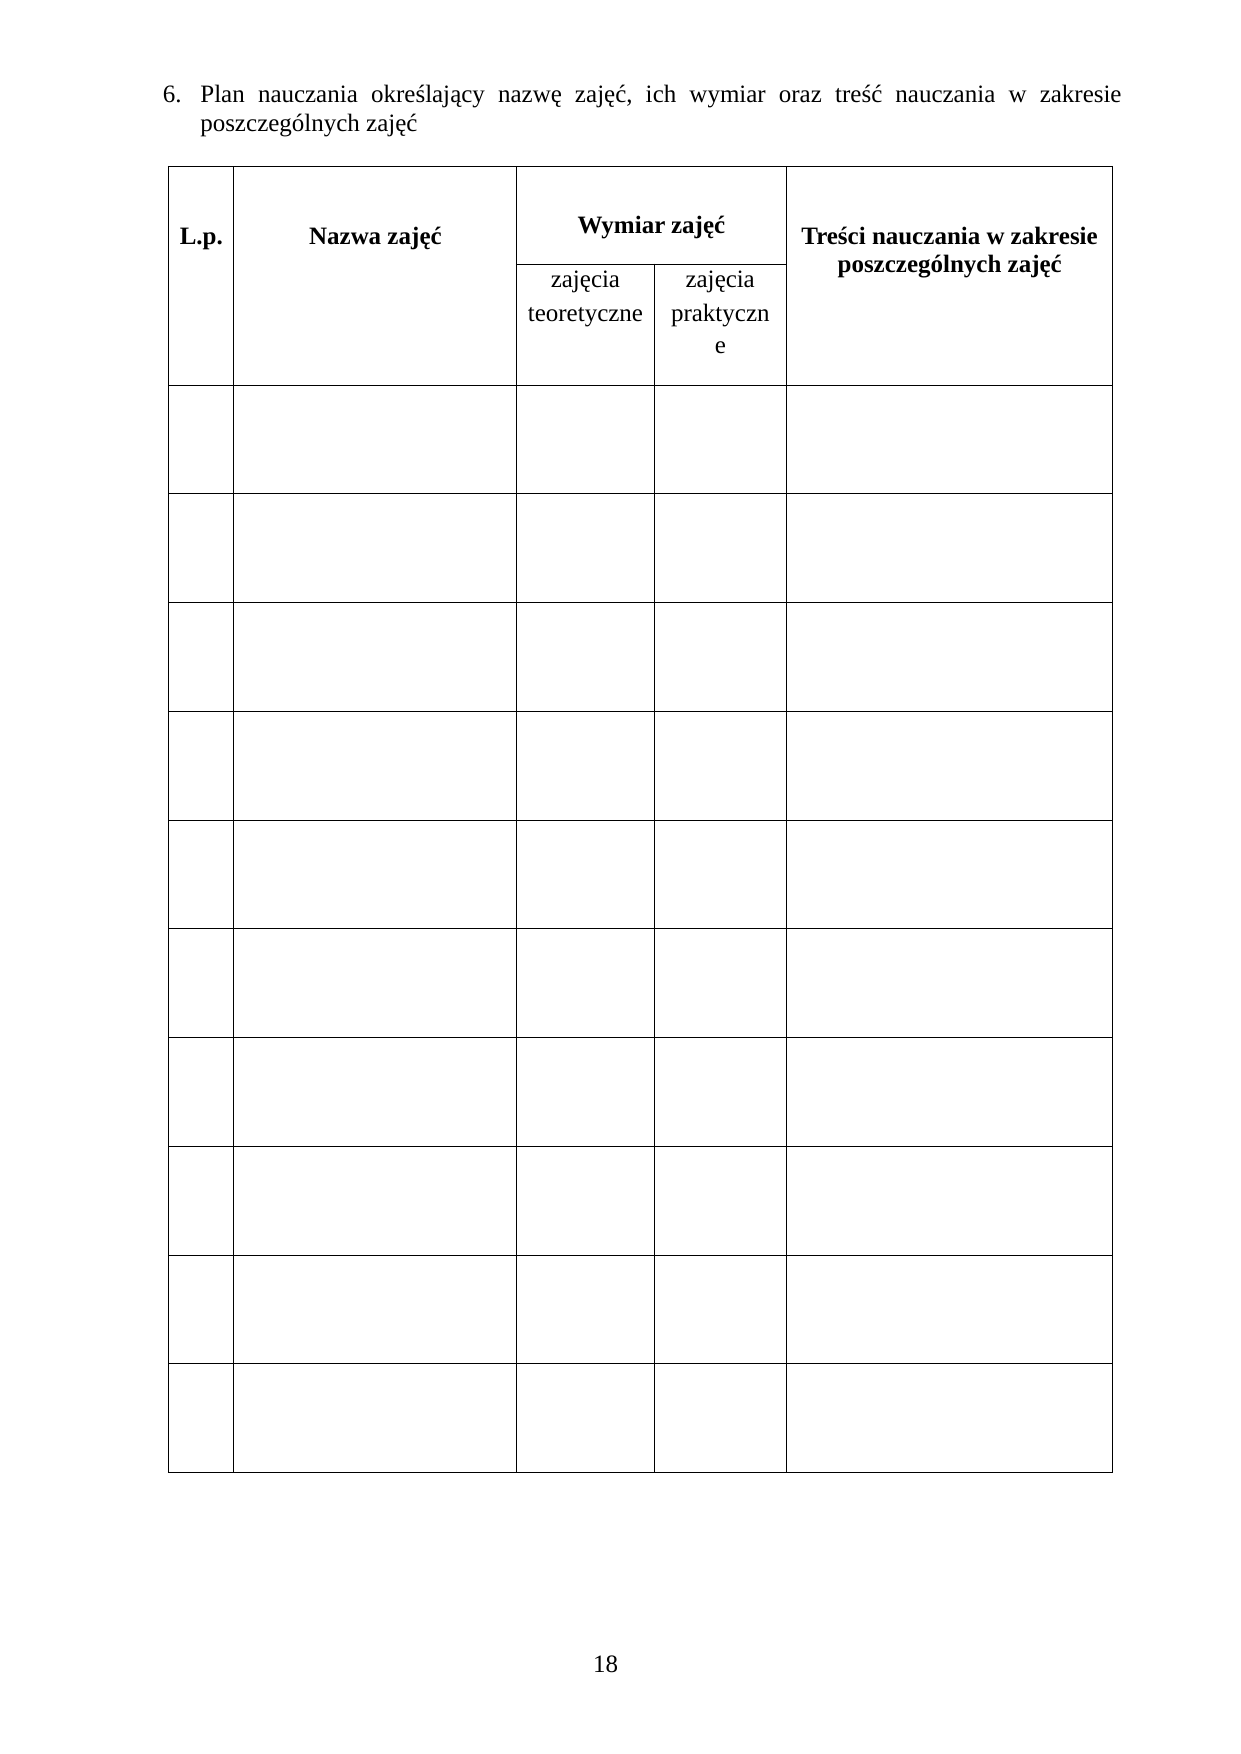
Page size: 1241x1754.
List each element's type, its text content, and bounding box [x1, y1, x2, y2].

table_cell [517, 1364, 654, 1472]
table_cell zajęcia teoretyczne [517, 265, 654, 384]
table_cell [517, 1256, 654, 1363]
table_cell [787, 1038, 1112, 1146]
table_cell [169, 712, 233, 819]
table_cell [787, 603, 1112, 711]
table_cell [655, 603, 786, 711]
table_cell [787, 929, 1112, 1037]
table_cell [169, 603, 233, 711]
table_cell [169, 1256, 233, 1363]
table_cell [234, 494, 516, 602]
table_header Treści nauczania w zakresie poszczególnych zajęć [787, 167, 1112, 384]
table_cell [787, 712, 1112, 819]
table_cell [234, 712, 516, 819]
table_cell [787, 494, 1112, 602]
table_cell [655, 494, 786, 602]
table_cell [655, 1147, 786, 1254]
table_cell [655, 386, 786, 493]
table_cell [234, 1364, 516, 1472]
table_cell [517, 603, 654, 711]
table_cell [169, 1147, 233, 1254]
table_cell [234, 386, 516, 493]
table_cell [234, 1147, 516, 1254]
table_cell [655, 712, 786, 819]
table_header L.p. [169, 167, 233, 384]
table_cell [655, 1256, 786, 1363]
table_header Nazwa zajęć [234, 167, 516, 384]
table_cell [234, 1038, 516, 1146]
table_cell [169, 386, 233, 493]
table_cell [655, 1364, 786, 1472]
table_cell [517, 712, 654, 819]
table_cell [655, 821, 786, 928]
table_cell [787, 821, 1112, 928]
table_cell [517, 929, 654, 1037]
table_cell [517, 821, 654, 928]
table_cell [517, 1038, 654, 1146]
table_cell [234, 1256, 516, 1363]
table_cell [787, 1256, 1112, 1363]
list Plan nauczania określający nazwę zajęć, ich wymiar oraz treść nauczania w zakresie poszczególnych zajęć [163, 79, 1122, 137]
table_cell [234, 603, 516, 711]
table_cell zajęcia praktyczne [655, 265, 786, 384]
table_cell [234, 821, 516, 928]
table_cell [169, 494, 233, 602]
table_cell [169, 929, 233, 1037]
table_cell [169, 1364, 233, 1472]
table_cell [787, 1147, 1112, 1254]
table_cell [655, 929, 786, 1037]
table_cell [169, 1038, 233, 1146]
table_cell [517, 1147, 654, 1254]
table_cell [169, 821, 233, 928]
table_cell [234, 929, 516, 1037]
table_cell [787, 1364, 1112, 1472]
table_cell [517, 494, 654, 602]
table_cell [517, 386, 654, 493]
table_cell [787, 386, 1112, 493]
table_cell [655, 1038, 786, 1146]
table_header Wymiar zajęć [517, 167, 786, 263]
